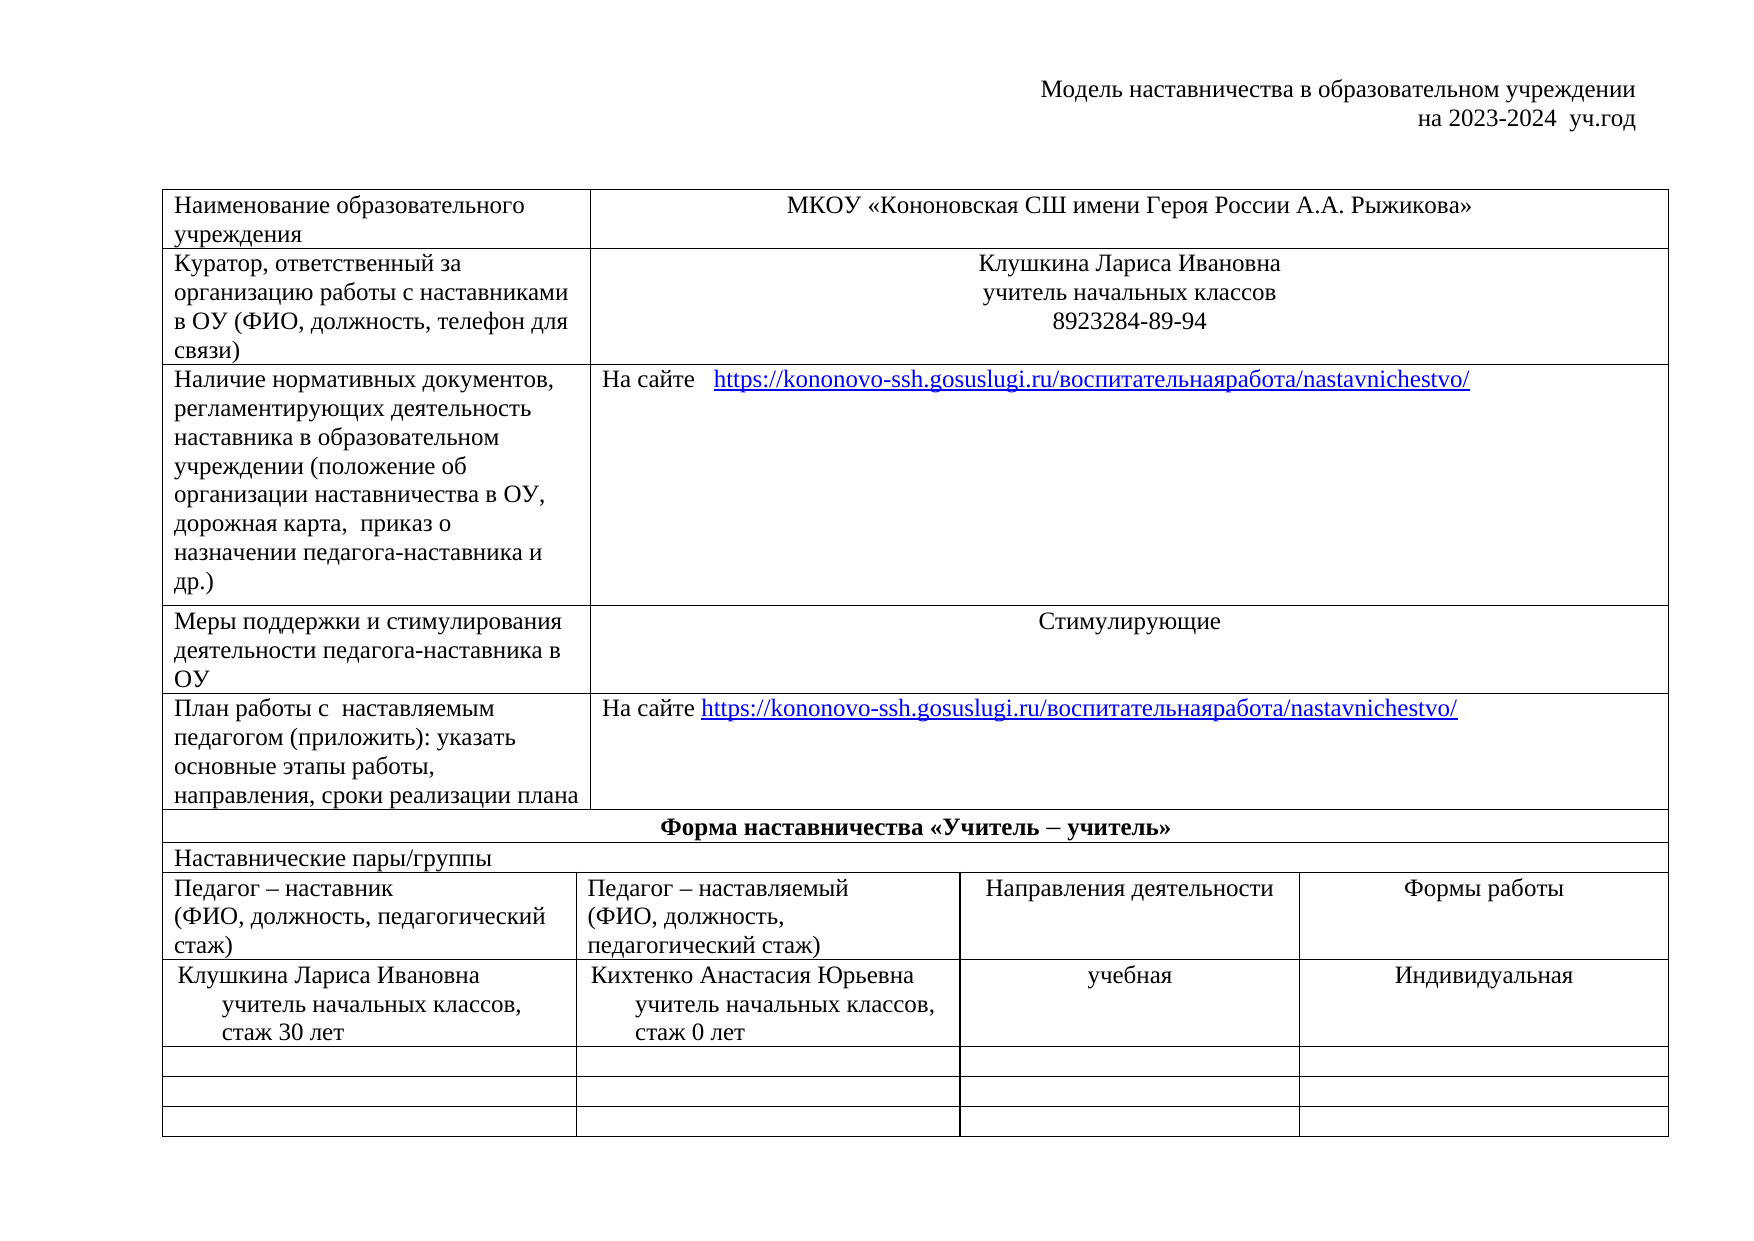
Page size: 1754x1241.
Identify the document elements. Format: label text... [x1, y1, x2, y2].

table_cell [961, 1077, 1299, 1106]
table_cell План работы с наставляемым педагогом (приложить): указать основные этапы работы, направления, сроки реализации плана [163, 694, 590, 808]
table_cell Клушкина Лариса Ивановна учитель начальных классов, стаж 30 лет [163, 960, 576, 1046]
table_cell На сайте https://kononovo-ssh.gosuslugi.ru/воспитательнаяработа/nastavnichestvo/ [591, 365, 1668, 605]
table_cell [577, 1107, 959, 1136]
table_cell учебная [961, 960, 1299, 1046]
table_cell Куратор, ответственный за организацию работы с наставниками в ОУ (ФИО, должность, телефон для связи) [163, 249, 590, 363]
table_cell [1300, 1077, 1668, 1106]
table_cell Индивидуальная [1300, 960, 1668, 1046]
table_cell [577, 1047, 959, 1076]
table_cell Педагог – наставляемый (ФИО, должность, педагогический стаж) [577, 873, 959, 959]
table_cell [163, 1047, 576, 1076]
table_header Наименование образовательного учреждения [163, 190, 590, 247]
table_cell Форма наставничества «Учитель – учитель» [163, 810, 1668, 842]
table_cell [577, 1077, 959, 1106]
table_cell [961, 1047, 1299, 1076]
table_cell [163, 1077, 576, 1106]
table_cell Стимулирующие [591, 606, 1668, 692]
table_header МКОУ «Кононовская СШ имени Героя России А.А. Рыжикова» [591, 190, 1668, 247]
text на 2023-2024 уч.год [59, 103, 1636, 131]
table_cell [1300, 1047, 1668, 1076]
table_cell [163, 1107, 576, 1136]
table_cell На сайте https://kononovo-ssh.gosuslugi.ru/воспитательнаяработа/nastavnichestvo/ [591, 694, 1668, 808]
table_cell Наличие нормативных документов, регламентирующих деятельность наставника в образовательном учреждении (положение об организации наставничества в ОУ, дорожная карта, приказ о назначении педагога-наставника и др.) [163, 365, 590, 605]
table_cell Клушкина Лариса Ивановна учитель начальных классов 8923284-89-94 [591, 249, 1668, 363]
table_cell Формы работы [1300, 873, 1668, 959]
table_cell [163, 873, 576, 959]
table_cell Направления деятельности [961, 873, 1299, 959]
table_cell Наставнические пары/группы [163, 843, 1668, 872]
text Модель наставничества в образовательном учреждении [59, 74, 1636, 103]
table_cell Кихтенко Анастасия Юрьевна учитель начальных классов, стаж 0 лет [577, 960, 959, 1046]
table_cell Меры поддержки и стимулирования деятельности педагога-наставника в ОУ [163, 606, 590, 692]
table_cell [1300, 1107, 1668, 1136]
table_cell [961, 1107, 1299, 1136]
